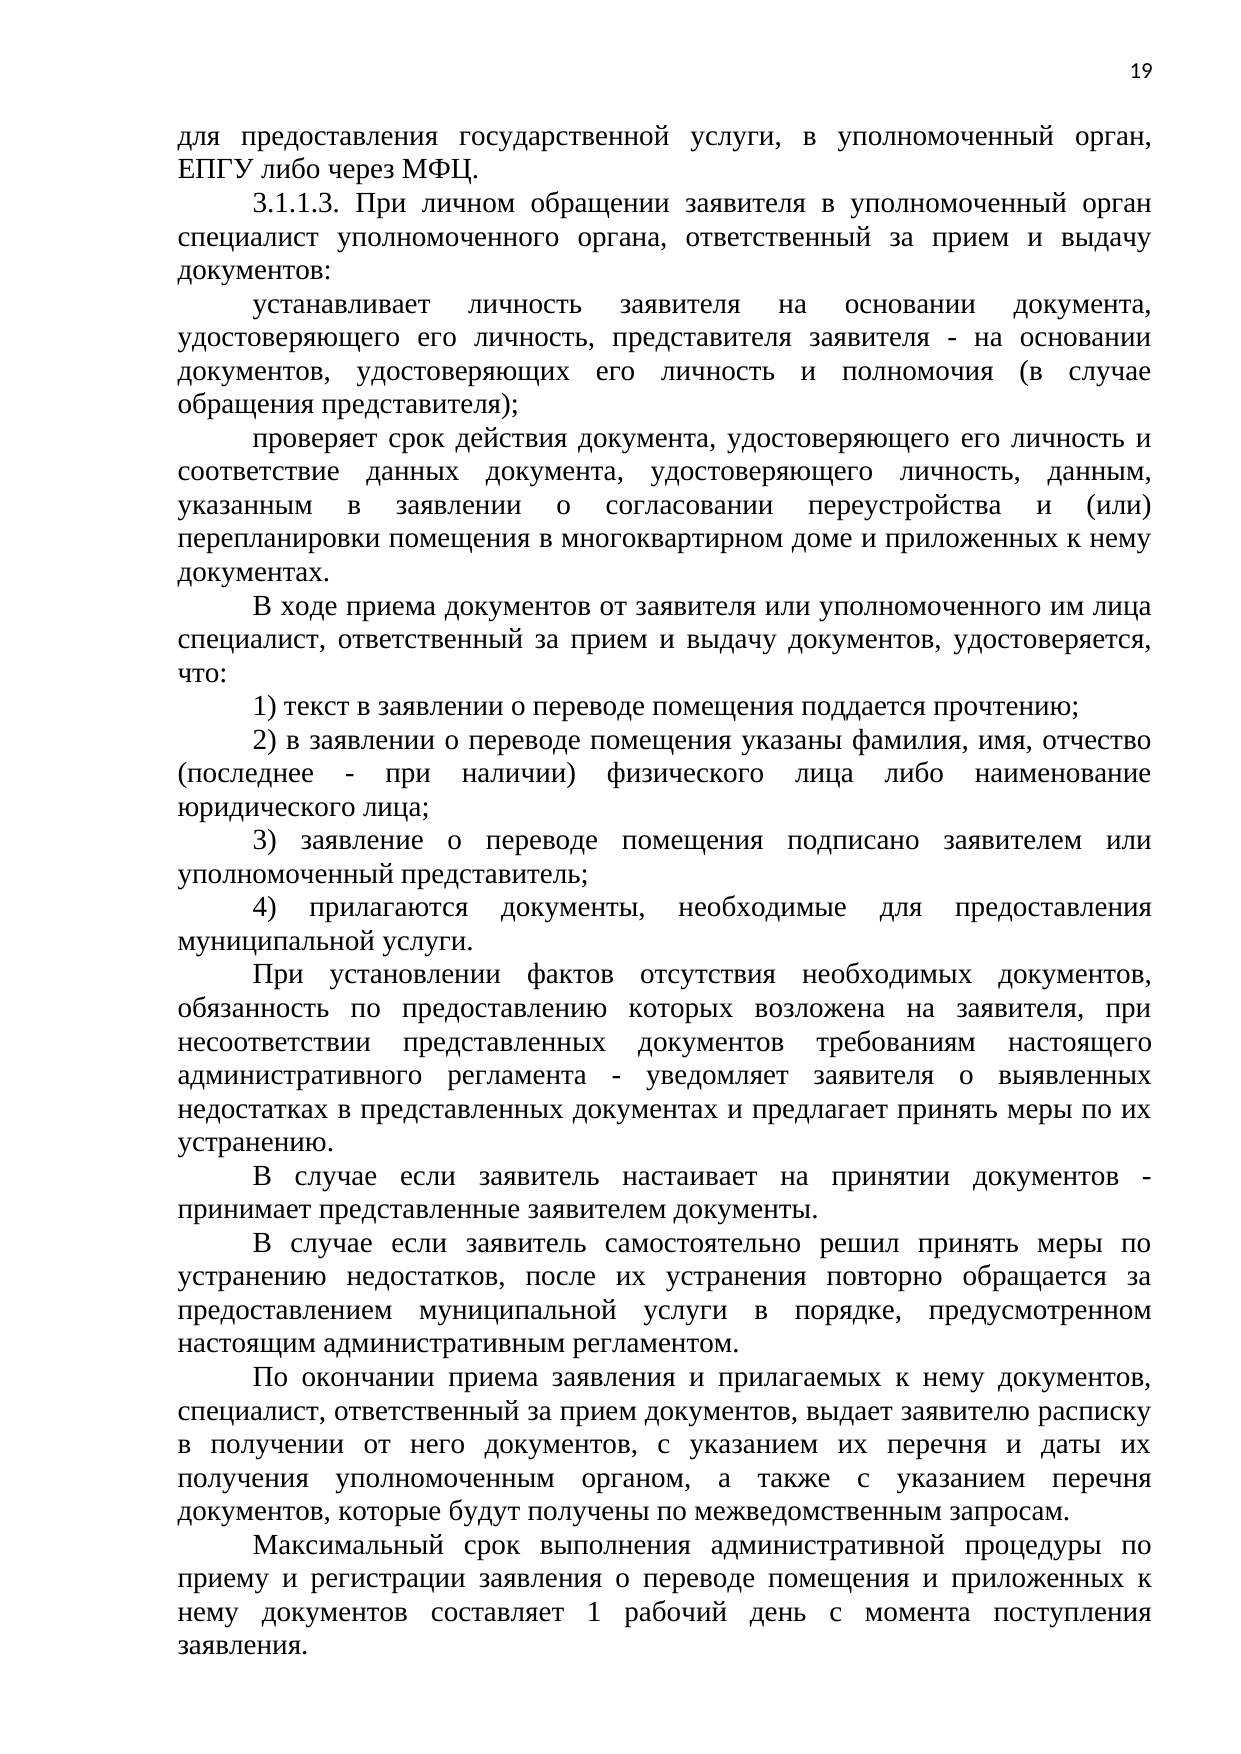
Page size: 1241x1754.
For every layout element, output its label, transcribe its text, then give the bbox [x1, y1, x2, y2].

text Максимальный срок выполнения административной процедуры по приему и регистрации заявления о переводе помещения и приложенных к нему документов составляет 1 рабочий день с момента поступления заявления. [177, 1527, 1152, 1661]
text При установлении фактов отсутствия необходимых документов, обязанность по предоставлению которых возложена на заявителя, при несоответствии представленных документов требованиям настоящего административного регламента - уведомляет заявителя о выявленных недостатках в представленных документах и предлагает принять меры по их устранению. [177, 957, 1152, 1158]
text В ходе приема документов от заявителя или уполномоченного им лица специалист, ответственный за прием и выдачу документов, удостоверяется, что: [177, 588, 1152, 688]
text 2) в заявлении о переводе помещения указаны фамилия, имя, отчество (последнее - при наличии) физического лица либо наименование юридического лица; [177, 722, 1152, 822]
text 1) текст в заявлении о переводе помещения поддается прочтению; [177, 688, 1152, 722]
text 4) прилагаются документы, необходимые для предоставления муниципальной услуги. [177, 889, 1152, 957]
text 3.1.1.3. При личном обращении заявителя в уполномоченный орган специалист уполномоченного органа, ответственный за прием и выдачу документов: [177, 185, 1152, 286]
text В случае если заявитель настаивает на принятии документов - принимает представленные заявителем документы. [177, 1158, 1152, 1225]
text проверяет срок действия документа, удостоверяющего его личность и соответствие данных документа, удостоверяющего личность, данным, указанным в заявлении о согласовании переустройства и (или) перепланировки помещения в многоквартирном доме и приложенных к нему документах. [177, 420, 1152, 588]
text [177, 118, 1152, 185]
text По окончании приема заявления и прилагаемых к нему документов, специалист, ответственный за прием документов, выдает заявителю расписку в получении от него документов, с указанием их перечня и даты их получения уполномоченным органом, а также с указанием перечня документов, которые будут получены по межведомственным запросам. [177, 1359, 1152, 1527]
text 3) заявление о переводе помещения подписано заявителем или уполномоченный представитель; [177, 822, 1152, 889]
text устанавливает личность заявителя на основании документа, удостоверяющего его личность, представителя заявителя - на основании документов, удостоверяющих его личность и полномочия (в случае обращения представителя); [177, 286, 1152, 420]
text В случае если заявитель самостоятельно решил принять меры по устранению недостатков, после их устранения повторно обращается за предоставлением муниципальной услуги в порядке, предусмотренном настоящим административным регламентом. [177, 1225, 1152, 1359]
